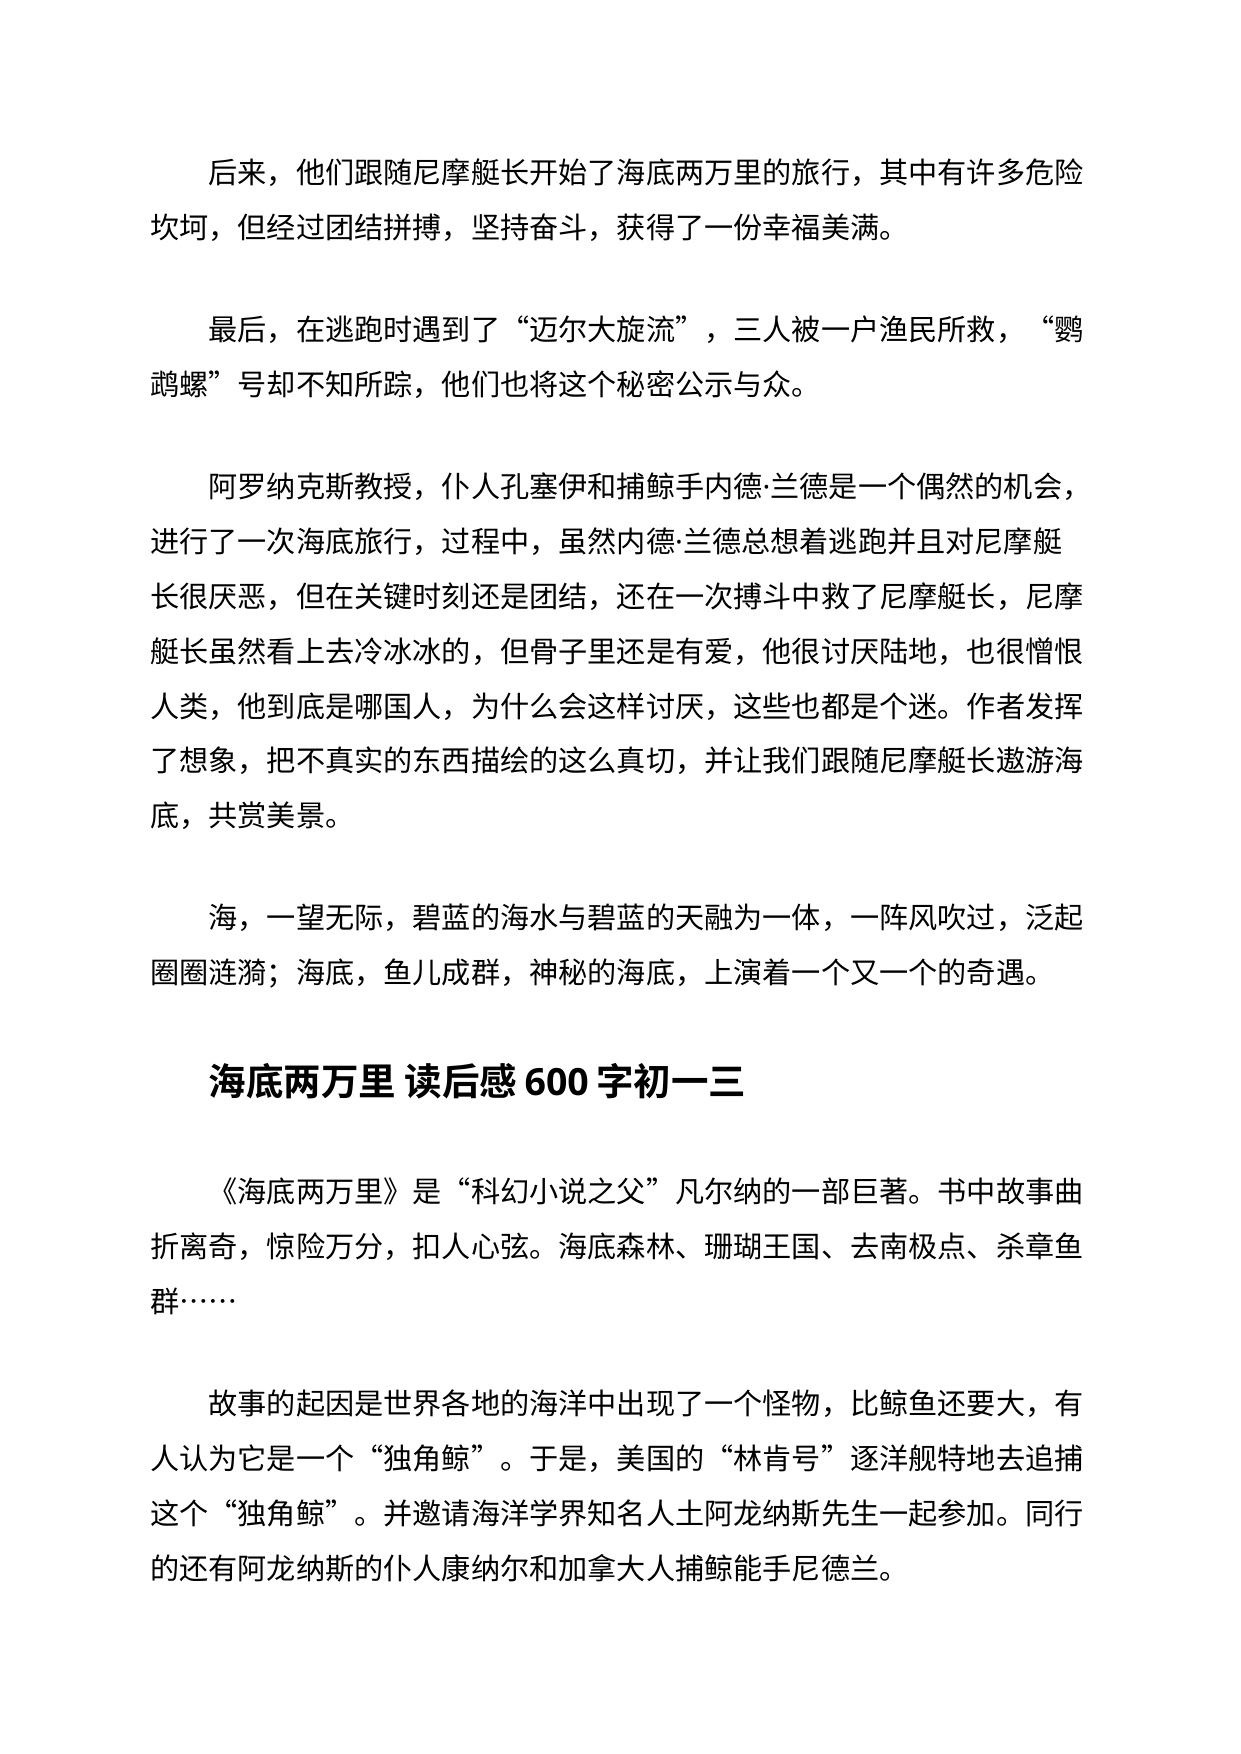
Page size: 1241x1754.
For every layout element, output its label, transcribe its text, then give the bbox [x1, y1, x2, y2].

text 海底两万里 读后感600字初一三 [150, 1051, 1090, 1106]
text 《海底两万里》是“科幻小说之父”凡尔纳的一部巨著。书中故事曲折离奇，惊险万分，扣人心弦。海底森林、珊瑚王国、去南极点、杀章鱼群…… [150, 1169, 1090, 1321]
text 阿罗纳克斯教授，仆人孔塞伊和捕鲸手内德·兰德是一个偶然的机会，进行了一次海底旅行，过程中，虽然内德·兰德总想着逃跑并且对尼摩艇长很厌恶，但在关键时刻还是团结，还在一次搏斗中救了尼摩艇长，尼摩艇长虽然看上去冷冰冰的，但骨子里还是有爱，他很讨厌陆地，也很憎恨人类，他到底是哪国人，为什么会这样讨厌，这些也都是个迷。作者发挥了想象，把不真实的东西描绘的这么真切，并让我们跟随尼摩艇长遨游海底，共赏美景。 [150, 463, 1090, 835]
text 海，一望无际，碧蓝的海水与碧蓝的天融为一体，一阵风吹过，泛起圈圈涟漪；海底，鱼儿成群，神秘的海底，上演着一个又一个的奇遇。 [150, 895, 1090, 992]
text 最后，在逃跑时遇到了“迈尔大旋流”，三人被一户渔民所救，“鹦鹉螺”号却不知所踪，他们也将这个秘密公示与众。 [150, 307, 1090, 404]
text 后来，他们跟随尼摩艇长开始了海底两万里的旅行，其中有许多危险坎坷，但经过团结拼搏，坚持奋斗，获得了一份幸福美满。 [150, 150, 1090, 247]
text 故事的起因是世界各地的海洋中出现了一个怪物，比鲸鱼还要大，有人认为它是一个“独角鲸”。于是，美国的“林肯号”逐洋舰特地去追捕这个“独角鲸”。并邀请海洋学界知名人土阿龙纳斯先生一起参加。同行的还有阿龙纳斯的仆人康纳尔和加拿大人捕鲸能手尼德兰。 [150, 1381, 1090, 1587]
